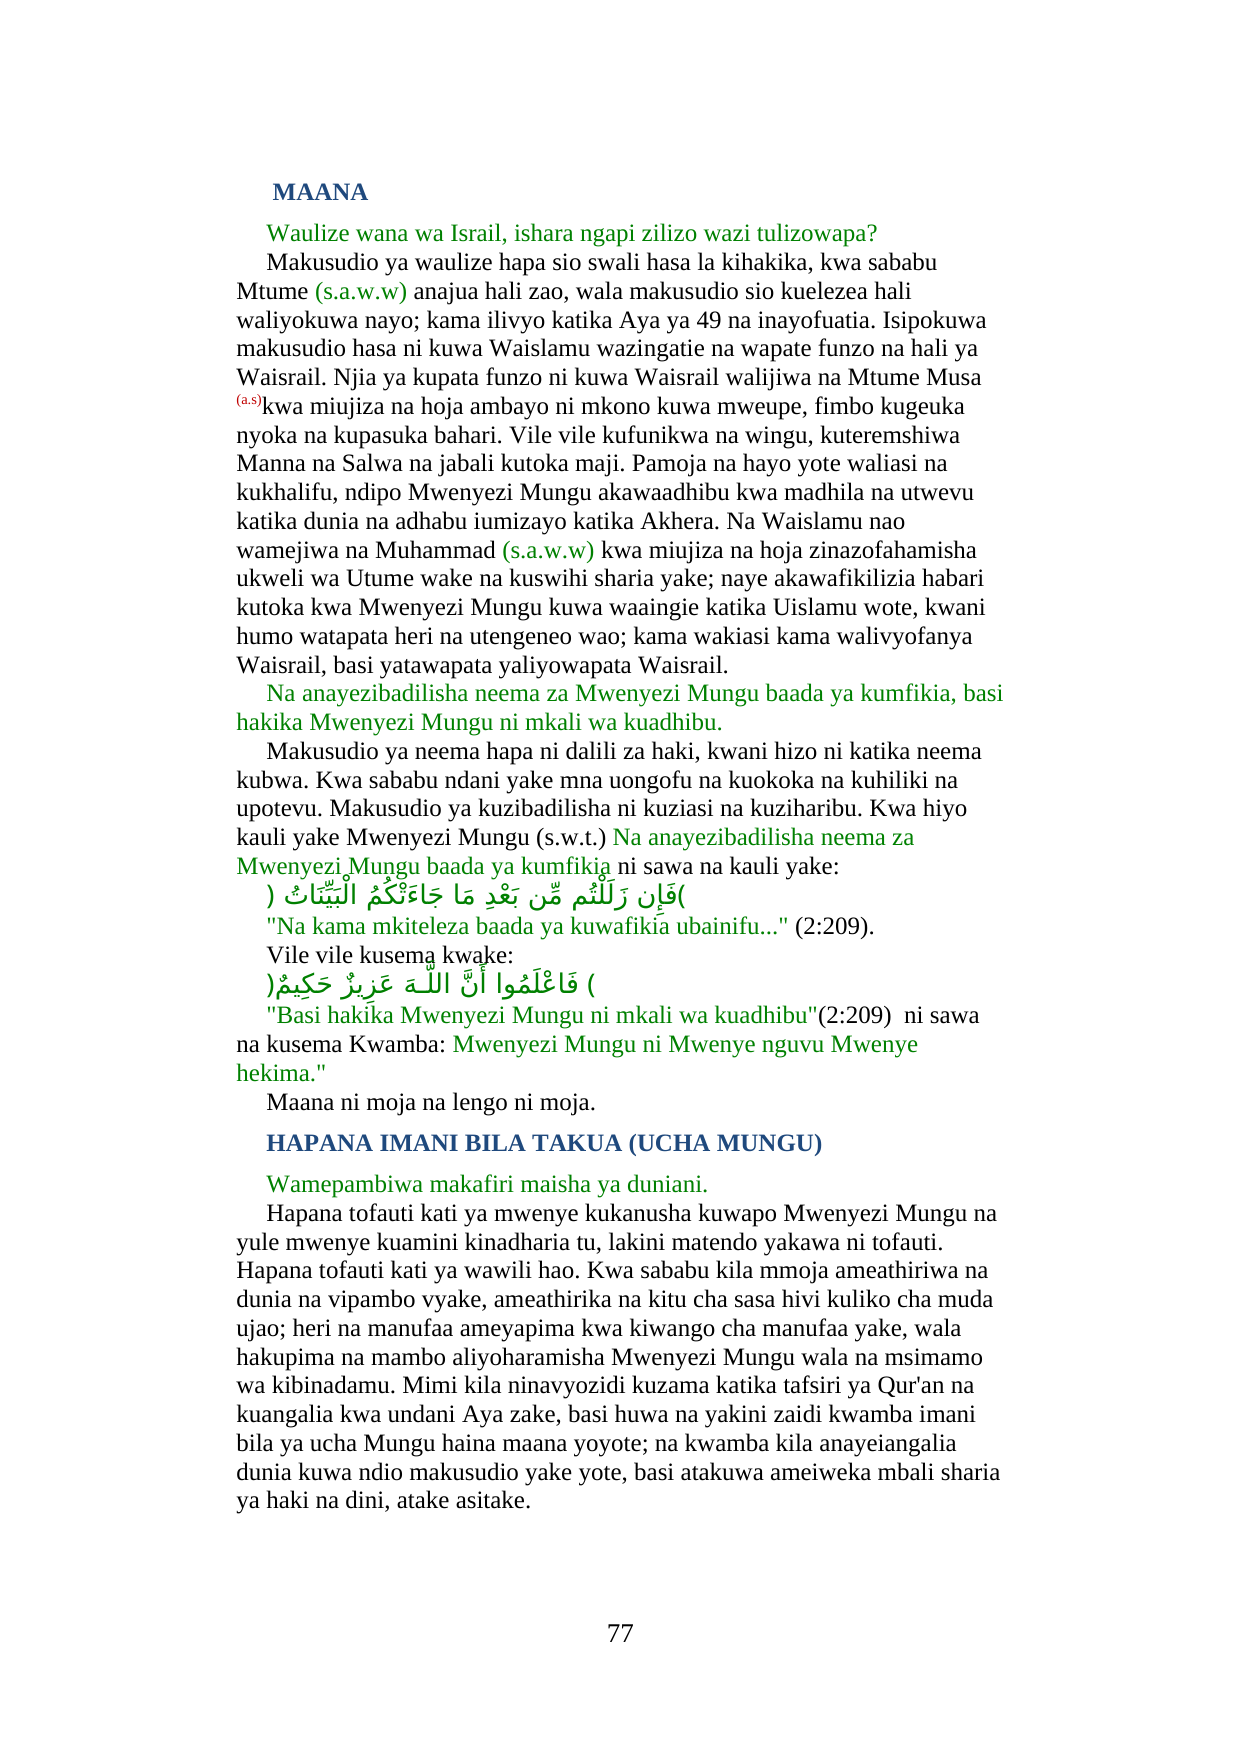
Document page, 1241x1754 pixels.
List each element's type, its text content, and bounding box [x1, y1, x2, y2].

text Maana ni moja na lengo ni moja. [236, 1087, 1004, 1115]
subtitle HAPANA IMANI BILA TAKUA (UCHA MUNGU) [236, 1128, 1004, 1157]
text "Na kama mkiteleza baada ya kuwafikia ubainifu..." (2:209). [236, 911, 1004, 940]
text Makusudio ya neema hapa ni dalili za haki, kwani hizo ni katika neema kubwa. Kwa sababu ndani yake mna uongofu na kuokoka na kuhiliki na upotevu. Makusudio ya kuzibadilisha ni kuziasi na kuziharibu. Kwa hiyo kauli yake Mwenyezi Mungu (s.w.t.) Na anayezibadilisha neema za Mwenyezi Mungu baada ya kumfikia ni sawa na kauli yake: [236, 736, 1004, 880]
text Hapana tofauti kati ya mwenye kukanusha kuwapo Mwenyezi Mungu na yule mwenye kuamini kinadharia tu, lakini matendo yakawa ni tofauti. Hapana tofauti kati ya wawili hao. Kwa sababu kila mmoja ameathiriwa na dunia na vipambo vyake, ameathirika na kitu cha sasa hivi kuliko cha muda ujao; heri na manufaa ameyapima kwa kiwango cha manufaa yake, wala hakupima na mambo aliyoharamisha Mwenyezi Mungu wala na msimamo wa kibinadamu. Mimi kila ninavyozidi kuzama katika tafsiri ya Qur'an na kuangalia kwa undani Aya zake, basi huwa na yakini zaidi kwamba imani bila ya ucha Mungu haina maana yoyote; na kwamba kila anayeiangalia dunia kuwa ndio makusudio yake yote, basi atakuwa ameiweka mbali sharia ya haki na dini, atake asitake. [236, 1198, 1004, 1514]
text Wamepambiwa makafiri maisha ya duniani. [236, 1169, 1004, 1198]
text ﴿فَاعْلَمُوا أَنَّ اللَّـهَ عَزِيزٌ حَكِيمٌ ﴾ [236, 969, 1004, 1000]
text Vile vile kusema kwake: [236, 940, 1004, 969]
text ﴿ فَإِن زَلَلْتُم مِّن بَعْدِ مَا جَاءَتْكُمُ الْبَيِّنَاتُ﴾ [236, 880, 1004, 911]
text Na anayezibadilisha neema za Mwenyezi Mungu baada ya kumfikia, basi hakika Mwenyezi Mungu ni mkali wa kuadhibu. [236, 678, 1004, 736]
text Makusudio ya waulize hapa sio swali hasa la kihakika, kwa sababu Mtume (s.a.w.w) anajua hali zao, wala makusudio sio kuelezea hali waliyokuwa nayo; kama ilivyo katika Aya ya 49 na inayofuatia. Isipokuwa makusudio hasa ni kuwa Waislamu wazingatie na wapate funzo na hali ya Waisrail. Njia ya kupata funzo ni kuwa Waisrail walijiwa na Mtume Musa (a.s)kwa miujiza na hoja ambayo ni mkono kuwa mweupe, fimbo kugeuka nyoka na kupasuka bahari. Vile vile kufunikwa na wingu, kuteremshiwa Manna na Salwa na jabali kutoka maji. Pamoja na hayo yote waliasi na kukhalifu, ndipo Mwenyezi Mungu akawaadhibu kwa madhila na utwevu katika dunia na adhabu iumizayo katika Akhera. Na Waislamu nao wamejiwa na Muhammad (s.a.w.w) kwa miujiza na hoja zinazofahamisha ukweli wa Utume wake na kuswihi sharia yake; naye akawafikilizia habari kutoka kwa Mwenyezi Mungu kuwa waaingie katika Uislamu wote, kwani humo watapata heri na utengeneo wao; kama wakiasi kama walivyofanya Waisrail, basi yatawapata yaliyowapata Waisrail. [236, 247, 1004, 678]
text "Basi hakika Mwenyezi Mungu ni mkali wa kuadhibu"(2:209) ni sawa na kusema Kwamba: Mwenyezi Mungu ni Mwenye nguvu Mwenye hekima." [236, 1000, 1004, 1087]
text Waulize wana wa Israil, ishara ngapi zilizo wazi tulizowapa? [236, 218, 1004, 247]
subtitle MAANA [236, 177, 1004, 206]
